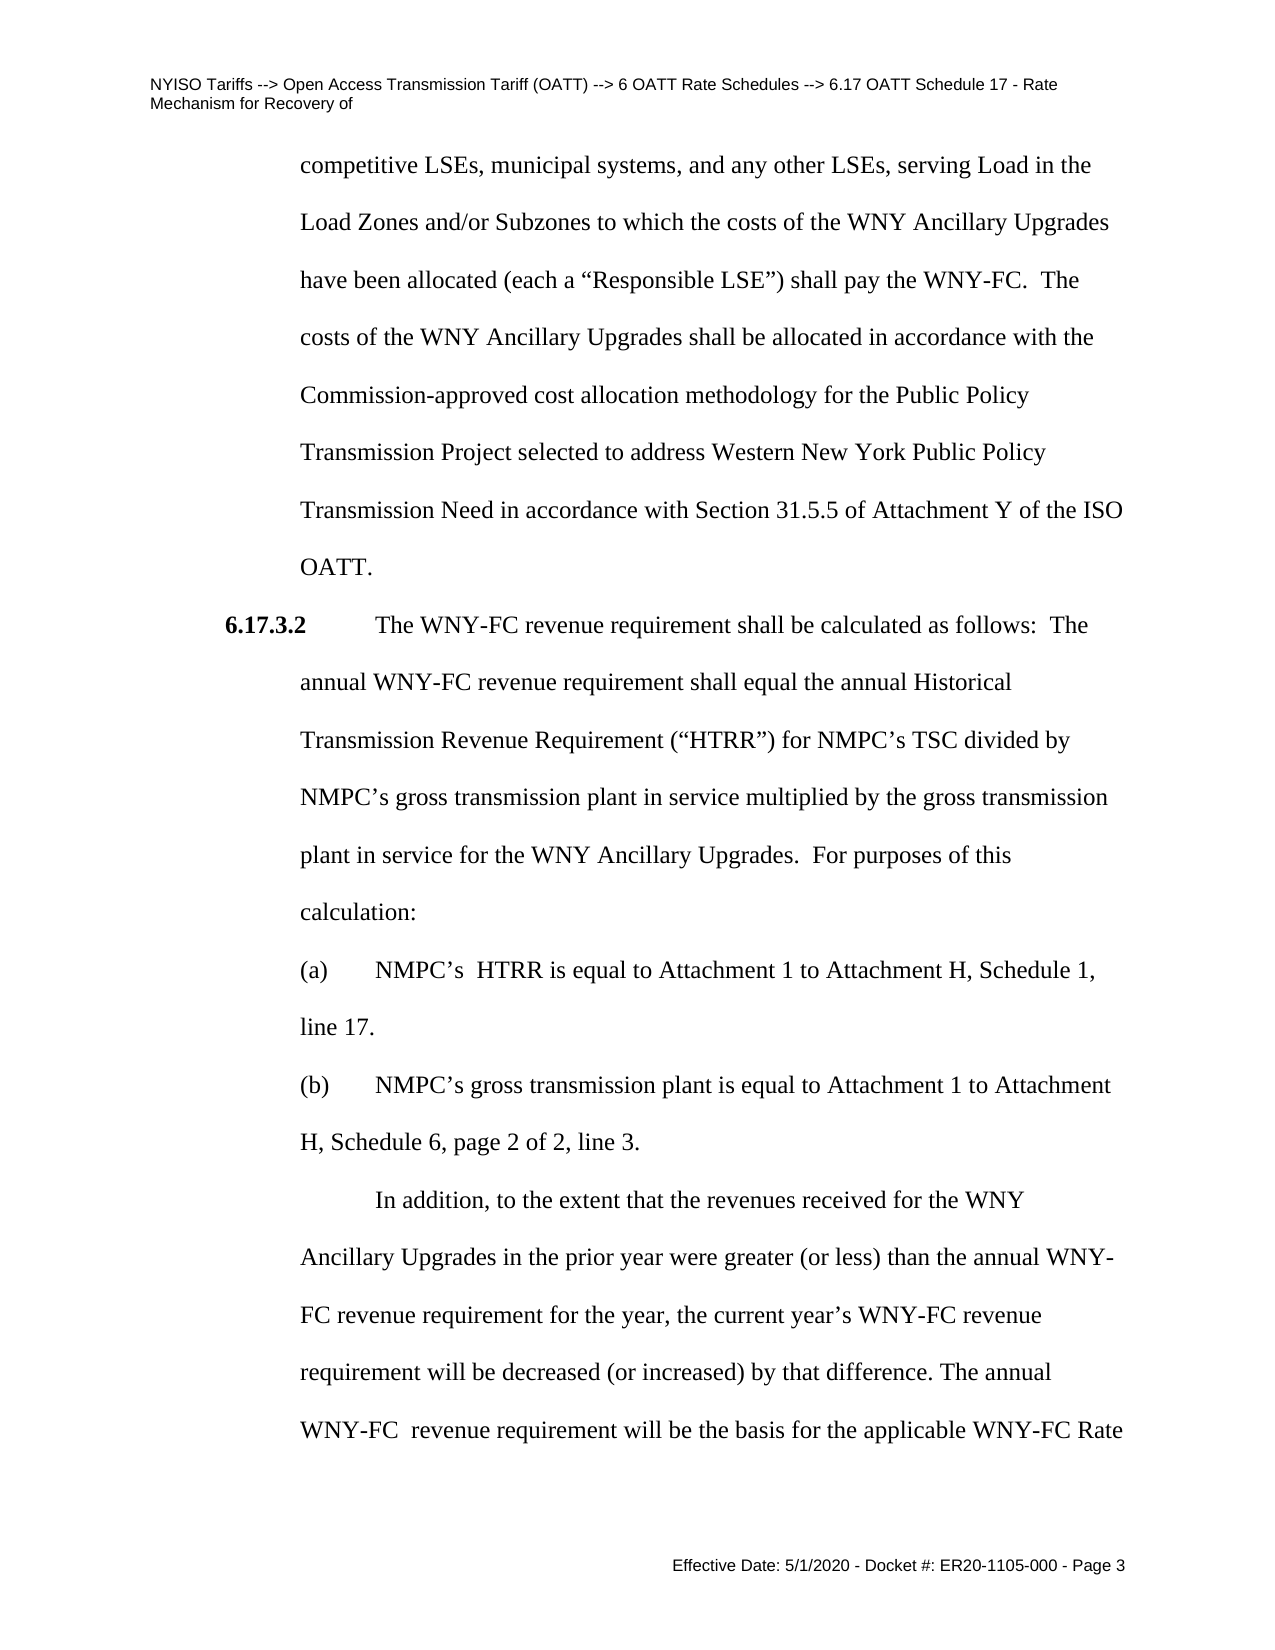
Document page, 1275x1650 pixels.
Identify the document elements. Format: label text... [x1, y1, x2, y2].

text 6.17.3.2 The WNY-FC revenue requirement shall be calculated as follows: The annual WNY-FC revenue requirement shall equal the annual Historical Transmission Revenue Requirement (“HTRR”) for NMPC’s TSC divided by NMPC’s gross transmission plant in service multiplied by the gross transmission plant in service for the WNY Ancillary Upgrades. For purposes of this calculation: [225, 610, 1125, 926]
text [300, 1185, 1125, 1444]
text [225, 150, 1125, 581]
text (a) NMPC’s HTRR is equal to Attachment 1 to Attachment H, Schedule 1, line 17. [300, 955, 1125, 1041]
text (b) NMPC’s gross transmission plant is equal to Attachment 1 to Attachment H, Schedule 6, page 2 of 2, line 3. [300, 1070, 1125, 1156]
